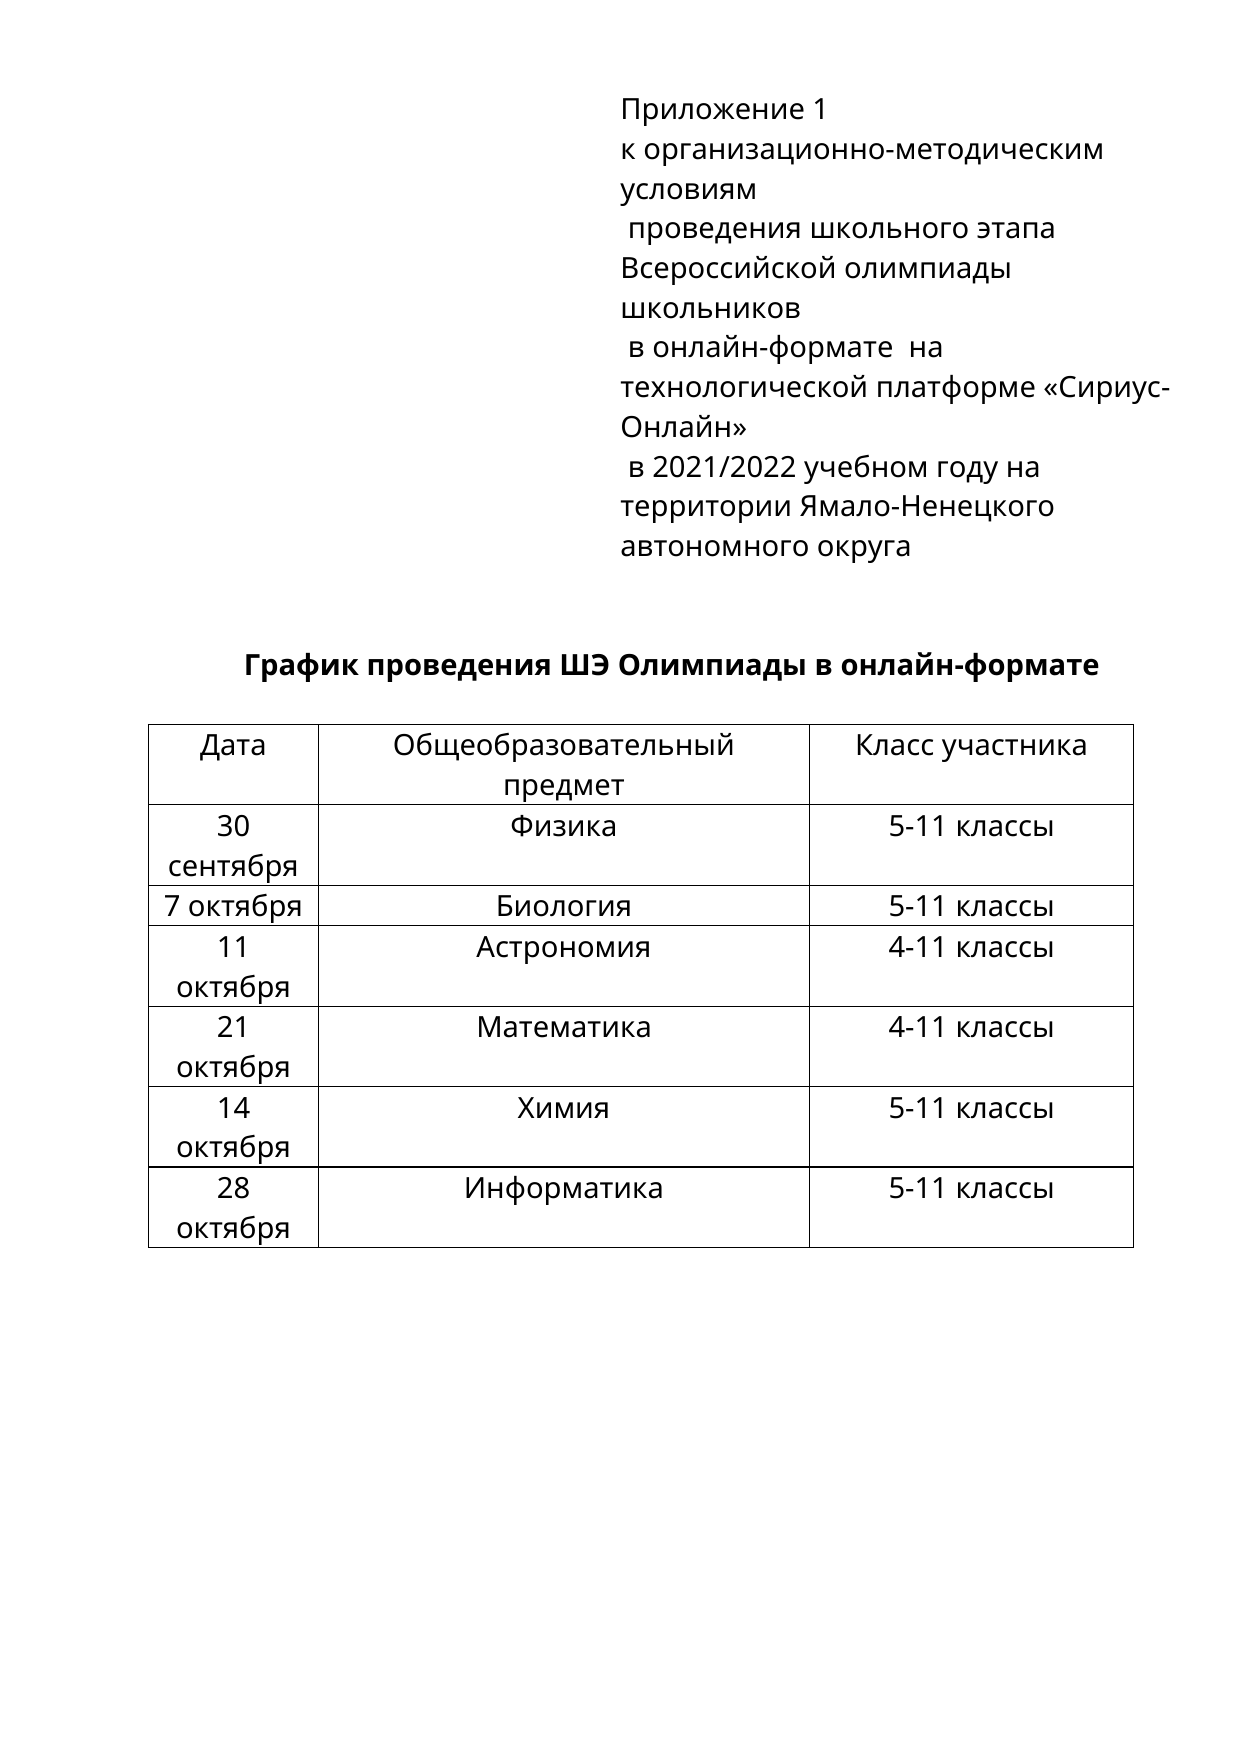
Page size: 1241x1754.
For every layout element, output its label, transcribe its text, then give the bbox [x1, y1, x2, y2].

table_cell 11 октября [149, 926, 318, 1006]
table_header Дата [149, 725, 318, 804]
text График проведения ШЭ Олимпиады в онлайн-формате [148, 644, 1196, 684]
table_header Общеобразовательный предмет [319, 725, 809, 804]
table_cell 14 октября [149, 1087, 318, 1166]
table_cell Химия [319, 1087, 809, 1166]
table_cell Математика [319, 1007, 809, 1086]
table_cell 30 сентября [149, 805, 318, 884]
table_cell Физика [319, 805, 809, 884]
text в онлайн-формате на технологической платформе «Сириус-Онлайн» [620, 327, 1196, 446]
text в 2021/2022 учебном году на территории Ямало-Ненецкого автономного округа [620, 446, 1196, 565]
table_cell 5-11 классы [810, 886, 1133, 925]
table_cell 21 октября [149, 1007, 318, 1086]
table_header Класс участника [810, 725, 1133, 804]
text проведения школьного этапа Всероссийской олимпиады школьников [620, 208, 1196, 327]
table_cell 4-11 классы [810, 926, 1133, 1006]
table_cell 4-11 классы [810, 1007, 1133, 1086]
table_cell 7 октября [149, 886, 318, 925]
table_cell 28 октября [149, 1168, 318, 1247]
table_cell 5-11 классы [810, 1087, 1133, 1166]
table_cell 5-11 классы [810, 1168, 1133, 1247]
text к организационно-методическим условиям [620, 128, 1196, 208]
text Приложение 1 [620, 89, 1196, 128]
table_cell Информатика [319, 1168, 809, 1247]
table_cell Астрономия [319, 926, 809, 1006]
table_cell 5-11 классы [810, 805, 1133, 884]
table_cell Биология [319, 886, 809, 925]
